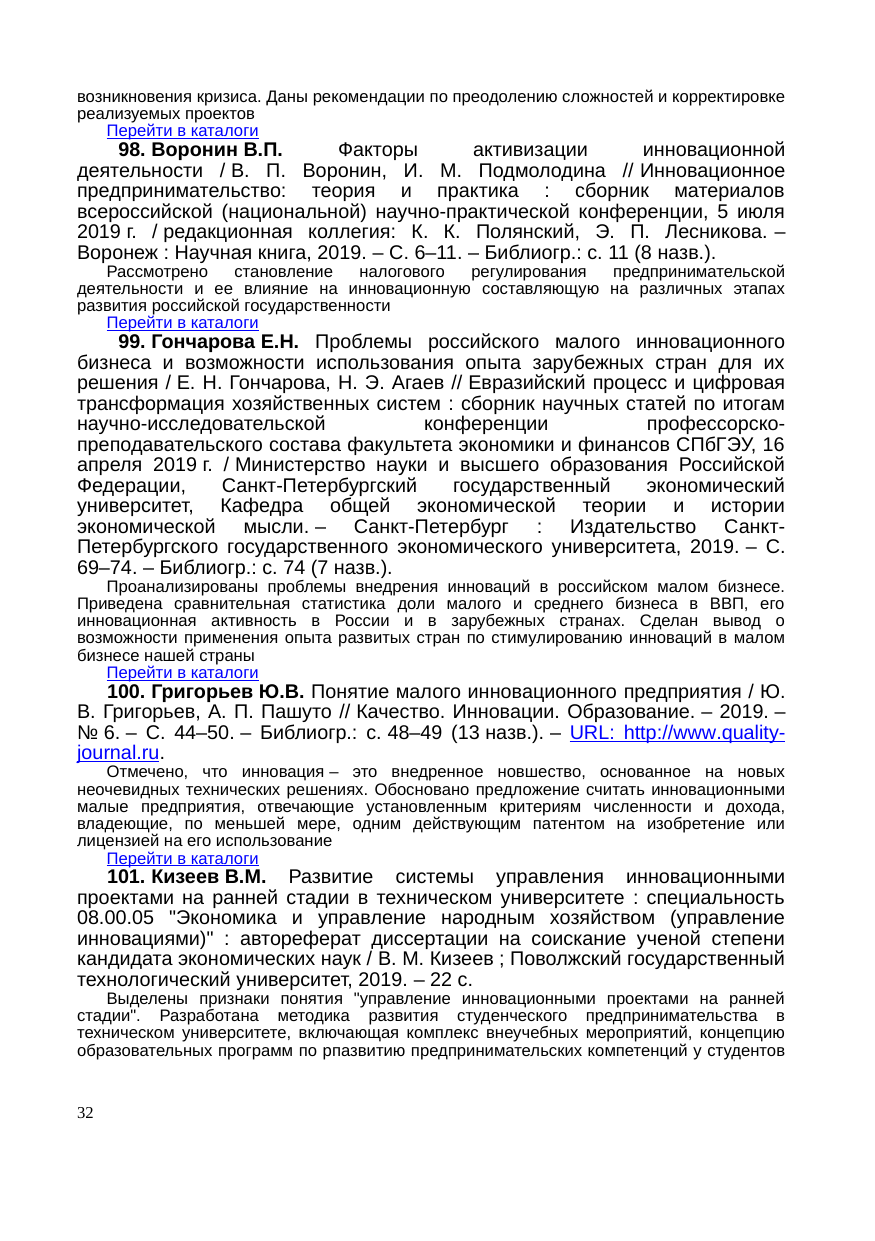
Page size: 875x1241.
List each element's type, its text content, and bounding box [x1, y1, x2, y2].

text Перейти в каталоги [77, 665, 785, 682]
text 100. Григорьев Ю.В. Понятие малого инновационного предприятия / Ю. В. Григорьев, А. П. Пашуто // Качество. Инновации. Образование. ‒ 2019. ‒ № 6. ‒ C. 44‒50. ‒ Библиогр.: с. 48‒49 (13 назв.). ‒ URL: http://www.quality-journal.ru. [77, 682, 785, 764]
text Проанализированы проблемы внедрения инноваций в российском малом бизнесе. Приведена сравнительная статистика доли малого и среднего бизнеса в ВВП, его инновационная активность в России и в зарубежных странах. Сделан вывод о возможности применения опыта развитых стран по стимулированию инноваций в малом бизнесе нашей страны [77, 578, 785, 665]
text 101. Кизеев В.М. Развитие системы управления инновационными проектами на ранней стадии в техническом университете : специальность 08.00.05 "Экономика и управление народным хозяйством (управление инновациями)" : автореферат диссертации на соискание ученой степени кандидата экономических наук / В. М. Кизеев ; Поволжский государственный технологический университет, 2019. ‒ 22 с. [77, 867, 785, 991]
text Перейти в каталоги [77, 850, 785, 867]
text Отмечено, что инновация ‒ это внедренное новшество, основанное на новых неочевидных технических решениях. Обосновано предложение считать инновационными малые предприятия, отвечающие установленным критериям численности и дохода, владеющие, по меньшей мере, одним действующим патентом на изобретение или лицензией на его использование [77, 764, 785, 850]
text 99. Гончарова Е.Н. Проблемы российского малого инновационного бизнеса и возможности использования опыта зарубежных стран для их решения / Е. Н. Гончарова, Н. Э. Агаев // Евразийский процесс и цифровая трансформация хозяйственных систем : сборник научных статей по итогам научно-исследовательской конференции профессорско-преподавательского состава факультета экономики и финансов СПбГЭУ, 16 апреля 2019 г. / Министерство науки и высшего образования Российской Федерации, Санкт-Петербургский государственный экономический университет, Кафедра общей экономической теории и истории экономической мысли. ‒ Санкт-Петербург : Издательство Санкт-Петербургского государственного экономического университета, 2019. ‒ C. 69‒74. ‒ Библиогр.: с. 74 (7 назв.). [77, 332, 785, 578]
text Перейти в каталоги [77, 315, 785, 332]
text Рассмотрено становление налогового регулирования предпринимательской деятельности и ее влияние на инновационную составляющую на различных этапах развития российской государственности [77, 263, 785, 315]
text Перейти в каталоги [77, 123, 785, 140]
text 98. Воронин В.П. Факторы активизации инновационной деятельности / В. П. Воронин, И. М. Подмолодина // Инновационное предпринимательство: теория и практика : сборник материалов всероссийской (национальной) научно-практической конференции, 5 июля 2019 г. / редакционная коллегия: К. К. Полянский, Э. П. Лесникова. ‒ Воронеж : Научная книга, 2019. ‒ C. 6‒11. ‒ Библиогр.: с. 11 (8 назв.). [77, 140, 785, 263]
